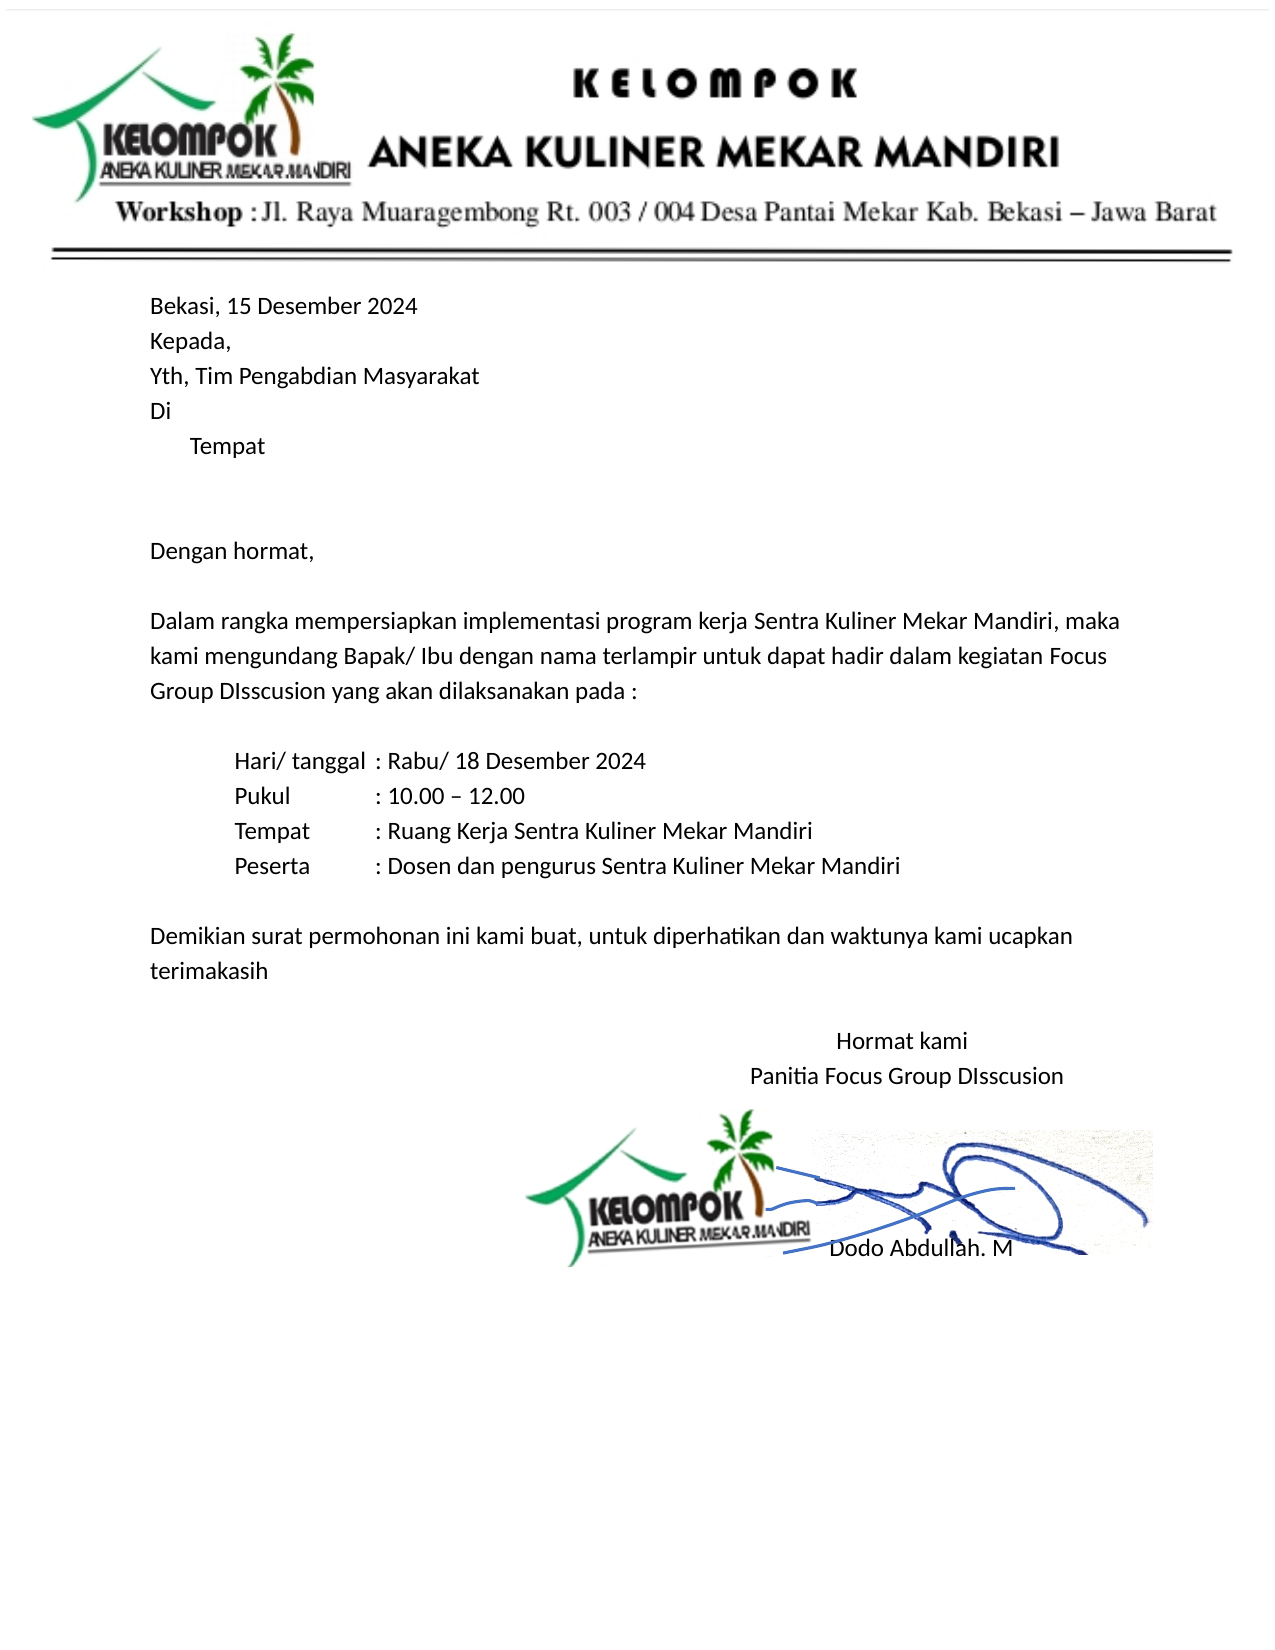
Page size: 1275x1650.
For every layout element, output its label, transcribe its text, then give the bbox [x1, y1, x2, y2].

text Tempat [150, 430, 1125, 461]
text Hormat kami [150, 1025, 1125, 1056]
text Yth, Tim Pengabdian Masyarakat [150, 360, 1125, 391]
text Dengan hormat, [150, 535, 1125, 566]
text Hari/ tanggal : Rabu/ 18 Desember 2024 [150, 745, 1125, 776]
text Kepada, [150, 325, 1125, 356]
picture [514, 1105, 1153, 1255]
text Panitia Focus Group DIsscusion [150, 1060, 1125, 1091]
picture [6, 9, 1269, 283]
text Pukul : 10.00 – 12.00 [150, 780, 1125, 811]
text Peserta : Dosen dan pengurus Sentra Kuliner Mekar Mandiri [150, 850, 1125, 881]
text Dalam rangka mempersiapkan implementasi program kerja Sentra Kuliner Mekar Mandiri, maka kami mengundang Bapak/ Ibu dengan nama terlampir untuk dapat hadir dalam kegiatan Focus Group DIsscusion yang akan dilaksanakan pada : [150, 605, 1125, 706]
text Dodo Abdullah. M [150, 1232, 1125, 1298]
text Tempat : Ruang Kerja Sentra Kuliner Mekar Mandiri [150, 815, 1125, 846]
text Demikian surat permohonan ini kami buat, untuk diperhatikan dan waktunya kami ucapkan terimakasih [150, 920, 1125, 986]
text Di [150, 395, 1125, 426]
text Bekasi, 15 Desember 2024 [150, 290, 1125, 321]
